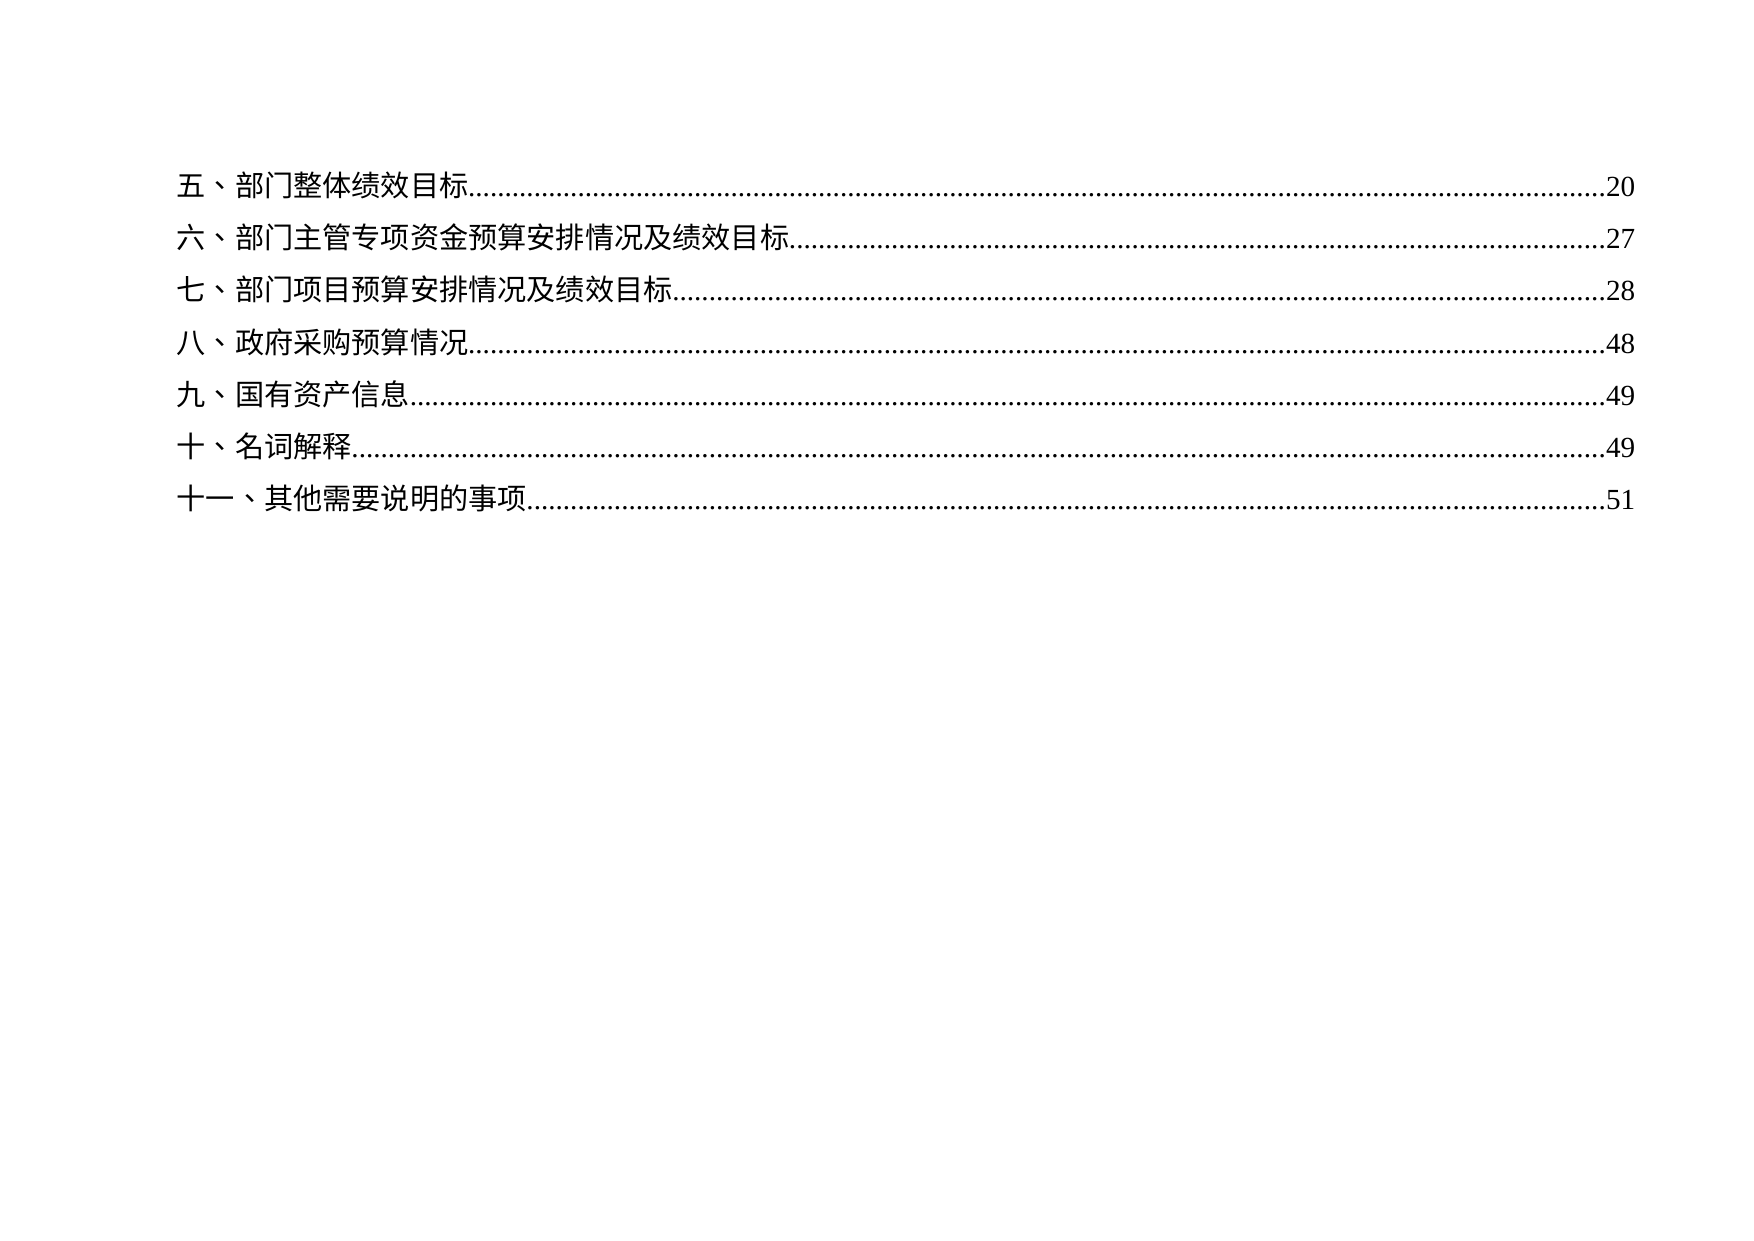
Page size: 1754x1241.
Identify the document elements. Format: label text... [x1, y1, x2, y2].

text 十、名词解释 49 [118, 426, 1636, 466]
text 十一、其他需要说明的事项 51 [118, 478, 1636, 518]
text 七、部门项目预算安排情况及绩效目标 28 [118, 270, 1636, 309]
text 八、政府采购预算情况 48 [118, 322, 1636, 362]
text 九、国有资产信息 49 [118, 374, 1636, 414]
text 五、部门整体绩效目标 20 [118, 165, 1636, 205]
text 六、部门主管专项资金预算安排情况及绩效目标 27 [118, 217, 1636, 257]
